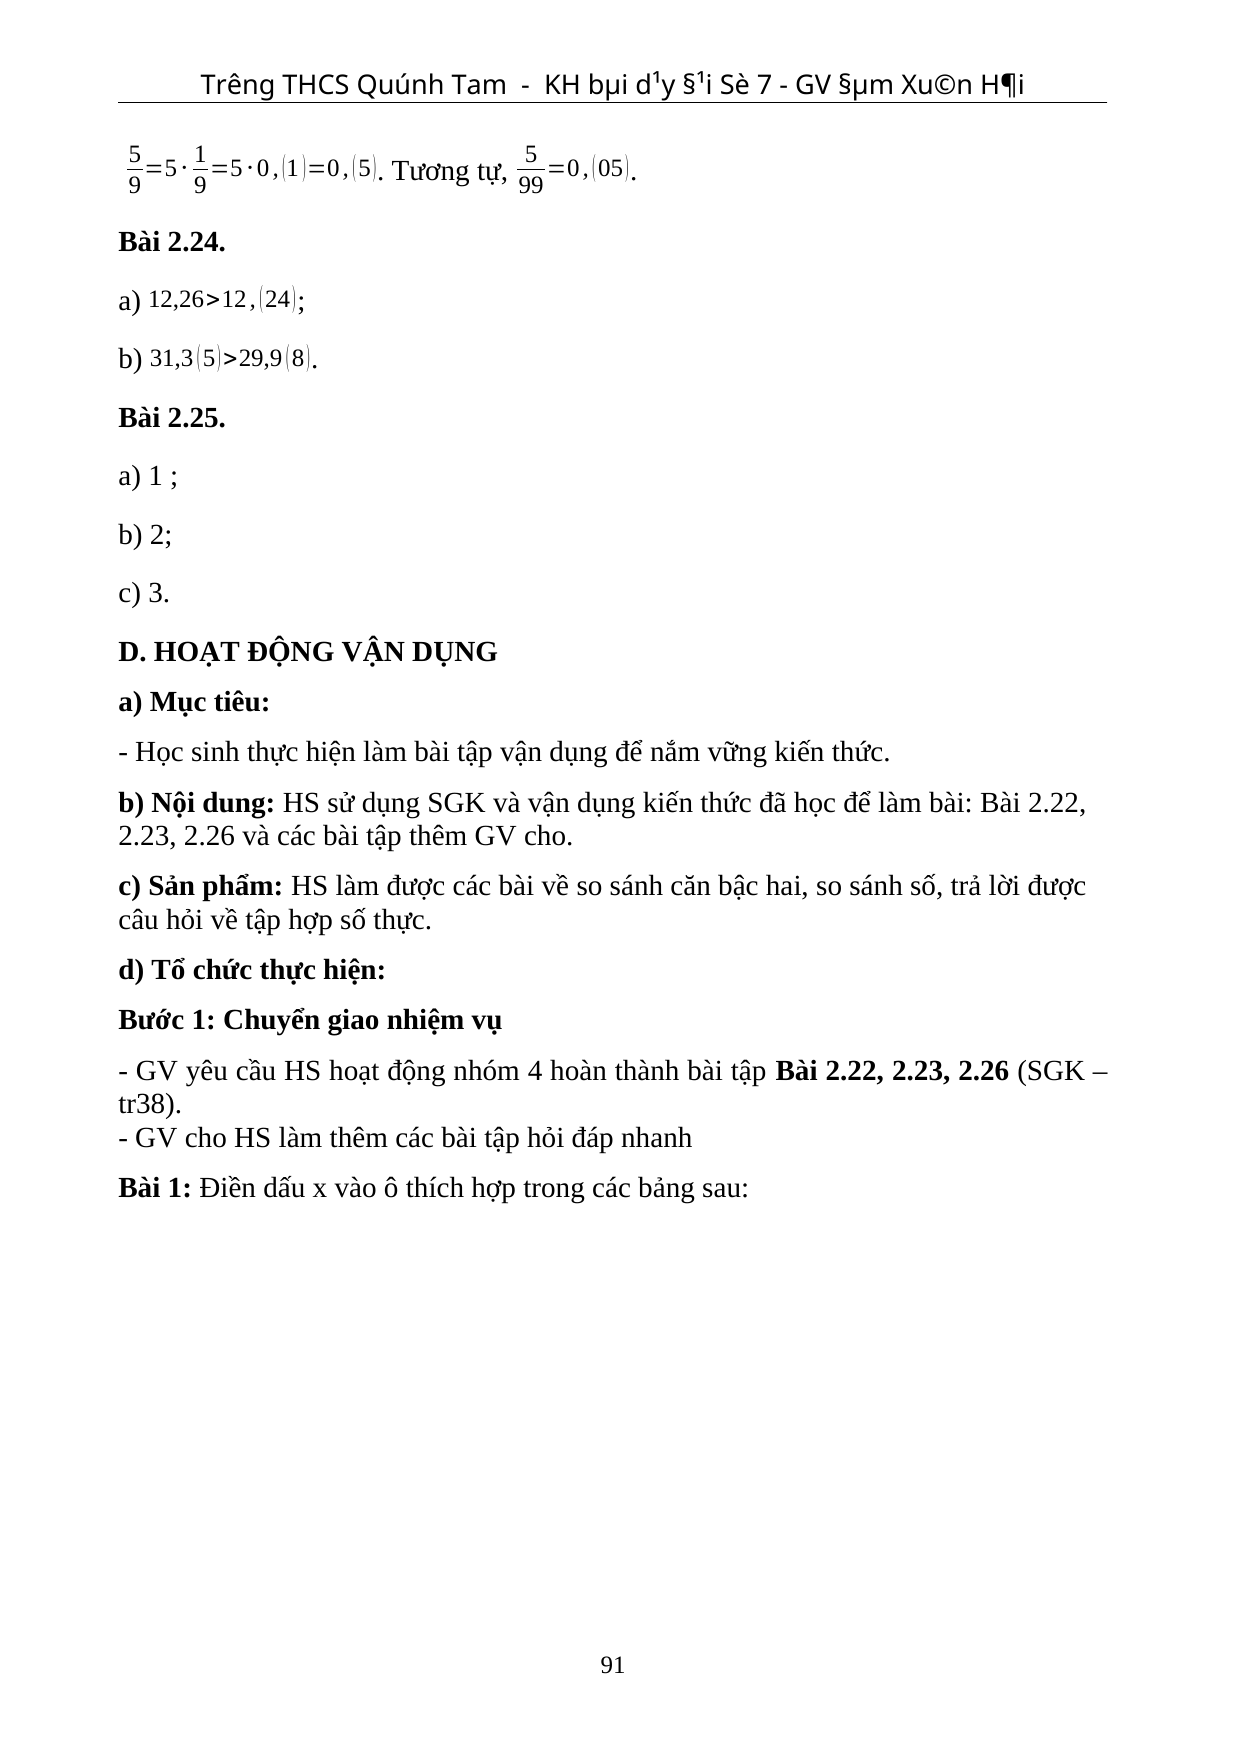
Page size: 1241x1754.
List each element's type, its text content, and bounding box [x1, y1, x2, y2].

text - GV cho HS làm thêm các bài tập hỏi đáp nhanh [118, 1120, 1107, 1153]
text Bài 2.24. [118, 224, 1107, 258]
text a) Mục tiêu: [118, 684, 1108, 718]
text c) 3. [118, 576, 1107, 609]
text Bài 1: Điền dấu x vào ô thích hợp trong các bảng sau: [118, 1170, 1107, 1203]
text a) 1 ; [118, 458, 1107, 492]
text . Tương tự, . [118, 140, 1107, 199]
text b) Nội dung: HS sử dụng SGK và vận dụng kiến thức đã học để làm bài: Bài 2.22, 2.23, 2.26 và các bài tập thêm GV cho. [118, 785, 1108, 852]
text c) Sản phẩm: HS làm được các bài về so sánh căn bậc hai, so sánh số, trả lời được câu hỏi về tập hợp số thực. [118, 868, 1108, 936]
text Bước 1: Chuyển giao nhiệm vụ [118, 1002, 1108, 1036]
text - Học sinh thực hiện làm bài tập vận dụng để nắm vững kiến thức. [118, 734, 1108, 768]
text a) ; [118, 283, 1107, 316]
text - GV yêu cầu HS hoạt động nhóm 4 hoàn thành bài tập Bài 2.22, 2.23, 2.26 (SGK – tr38). [118, 1053, 1108, 1120]
text b) . [118, 341, 1107, 375]
text Bài 2.25. [118, 400, 1107, 433]
text d) Tổ chức thực hiện: [118, 952, 1108, 986]
text b) 2; [118, 517, 1107, 551]
text D. HOẠT ĐỘNG VẬN DỤNG [118, 634, 1108, 668]
